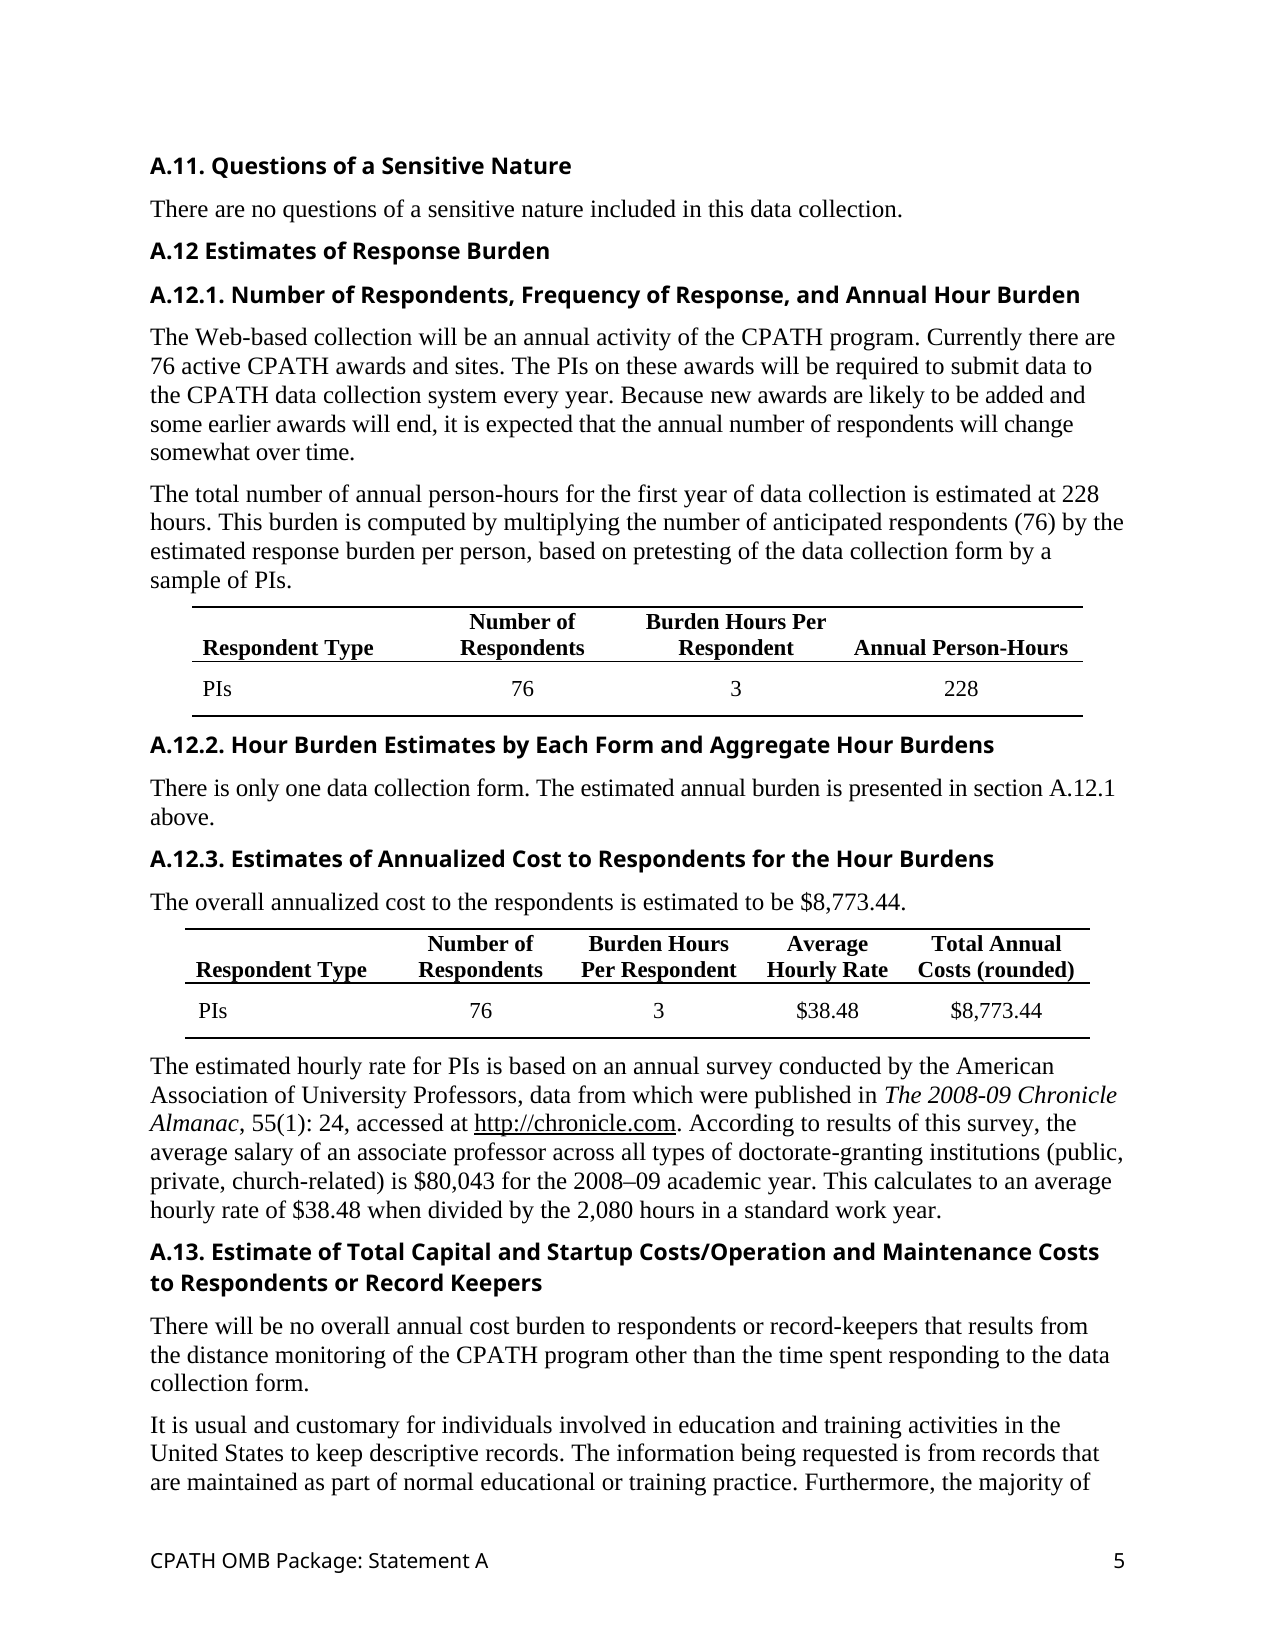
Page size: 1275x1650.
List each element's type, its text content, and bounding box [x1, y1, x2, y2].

table_header Number of Respondents [412, 608, 633, 661]
text The overall annualized cost to the respondents is estimated to be $8,773.44. [150, 887, 1125, 916]
subtitle A.11. Questions of a Sensitive Nature [150, 150, 1125, 181]
table_header Number of Respondents [396, 930, 565, 982]
table_header Average Hourly Rate [753, 930, 902, 982]
table_header Total Annual Costs (rounded) [903, 930, 1090, 982]
table_cell 76 [396, 984, 565, 1037]
subtitle A.12.2. Hour Burden Estimates by Each Form and Aggregate Hour Burdens [150, 729, 1125, 761]
table_header Respondent Type [192, 608, 412, 661]
table_cell 228 [839, 662, 1083, 715]
table_cell 3 [633, 662, 839, 715]
text The Web-based collection will be an annual activity of the CPATH program. Currently there are 76 active CPATH awards and sites. The PIs on these awards will be required to submit data to the CPATH data collection system every year. Because new awards are likely to be added and some earlier awards will end, it is expected that the annual number of respondents will change somewhat over time. [150, 322, 1125, 466]
subtitle There are no questions of a sensitive nature included in this data collection. [150, 194, 1125, 222]
table_header Respondent Type [185, 930, 396, 982]
table_cell PIs [192, 662, 412, 715]
text There is only one data collection form. The estimated annual burden is presented in section A.12.1 above. [150, 773, 1125, 831]
text There will be no overall annual cost burden to respondents or record-keepers that results from the distance monitoring of the CPATH program other than the time spent responding to the data collection form. [150, 1311, 1125, 1397]
text The estimated hourly rate for PIs is based on an annual survey conducted by the American Association of University Professors, data from which were published in The 2008-09 Chronicle Almanac, 55(1): 24, accessed at http://chronicle.com. According to results of this survey, the average salary of an associate professor across all types of doctorate-granting institutions (public, private, church-related) is $80,043 for the 2008–09 academic year. This calculates to an average hourly rate of $38.48 when divided by the 2,080 hours in a standard work year. [150, 1051, 1125, 1223]
table_cell $38.48 [753, 984, 902, 1037]
text The total number of annual person-hours for the first year of data collection is estimated at 228 hours. This burden is computed by multiplying the number of anticipated respondents (76) by the estimated response burden per person, based on pretesting of the data collection form by a sample of PIs. [150, 479, 1125, 594]
subtitle A.12.3. Estimates of Annualized Cost to Respondents for the Hour Burdens [150, 843, 1125, 874]
table_cell 3 [565, 984, 752, 1037]
table_header Burden Hours Per Respondent [565, 930, 752, 982]
table_cell $8,773.44 [903, 984, 1090, 1037]
subtitle A.12.1. Number of Respondents, Frequency of Response, and Annual Hour Burden [150, 279, 1125, 310]
table_cell 76 [412, 662, 633, 715]
table_cell PIs [185, 984, 396, 1037]
table_header Annual Person-Hours [839, 608, 1083, 661]
subtitle A.12 Estimates of Response Burden [150, 235, 1125, 266]
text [150, 1410, 1125, 1496]
subtitle A.13. Estimate of Total Capital and Startup Costs/Operation and Maintenance Costs to Respondents or Record Keepers [150, 1236, 1125, 1298]
table_header Burden Hours Per Respondent [633, 608, 839, 661]
